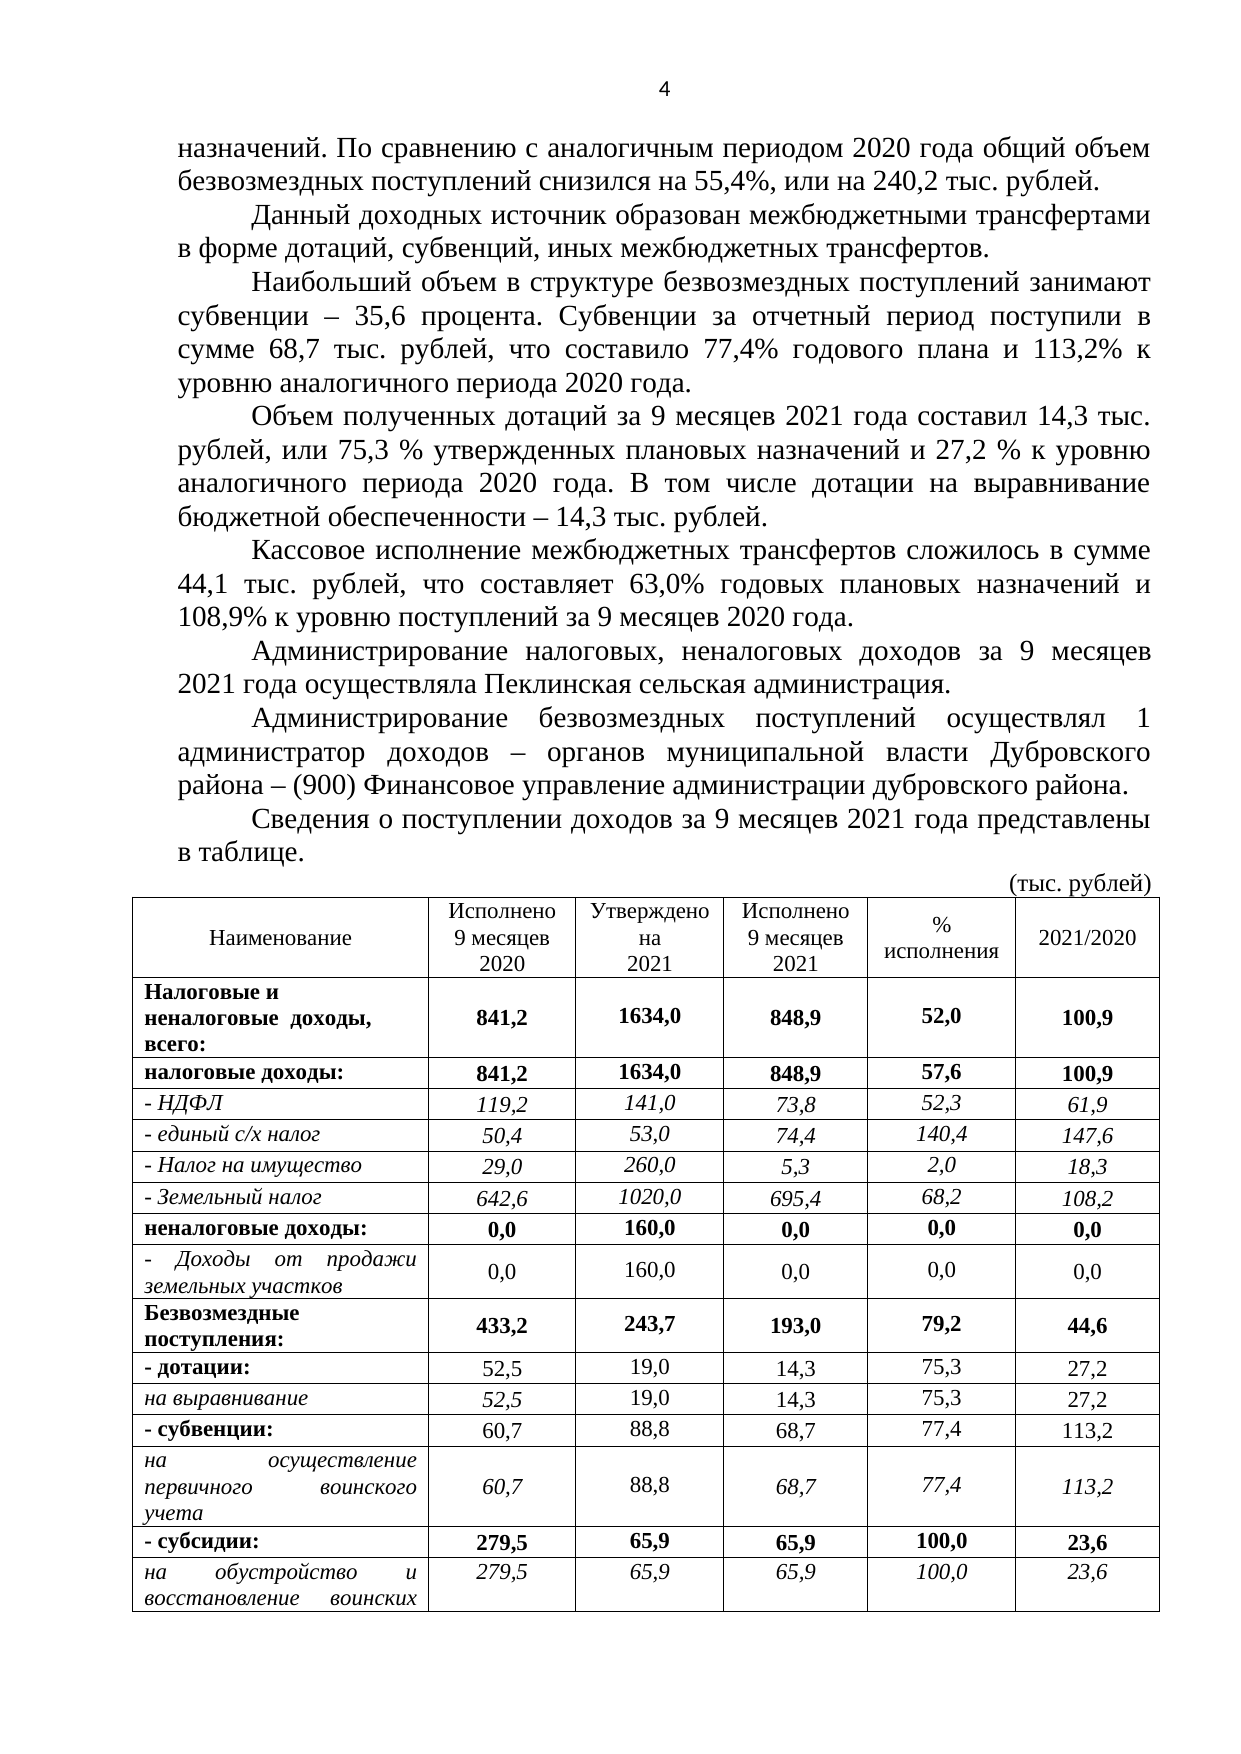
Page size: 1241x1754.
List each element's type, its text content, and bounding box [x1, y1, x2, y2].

table_cell 841,2 [429, 978, 575, 1057]
text Администрирование налоговых, неналоговых доходов за 9 месяцев 2021 года осуществляла Пеклинская сельская администрация. [177, 633, 1152, 700]
table_cell 848,9 [724, 978, 867, 1057]
text Объем полученных дотаций за 9 месяцев 2021 года составил 14,3 тыс. рублей, или 75,3 % утвержденных плановых назначений и 27,2 % к уровню аналогичного периода 2020 года. В том числе дотации на выравнивание бюджетной обеспеченности – 14,3 тыс. рублей. [177, 398, 1152, 532]
table_cell Налоговые и неналоговые доходы, всего: [133, 978, 428, 1057]
table_cell 68,2 [868, 1183, 1015, 1213]
text Администрирование безвозмездных поступлений осуществлял 1 администратор доходов – органов муниципальной власти Дубровского района – (900) Финансовое управление администрации дубровского района. [177, 700, 1152, 801]
table_cell 19,0 [576, 1353, 723, 1383]
table_cell 0,0 [429, 1245, 575, 1298]
table_cell 57,6 [868, 1058, 1015, 1088]
table_cell 841,2 [429, 1058, 575, 1088]
table_cell 0,0 [429, 1214, 575, 1244]
table_cell 61,9 [1016, 1089, 1159, 1119]
table_cell 260,0 [576, 1152, 723, 1182]
table_cell 160,0 [576, 1214, 723, 1244]
table_cell 74,4 [724, 1120, 867, 1151]
table_cell 52,5 [429, 1353, 575, 1383]
text Наибольший объем в структуре безвозмездных поступлений занимают субвенции – 35,6 процента. Субвенции за отчетный период поступили в сумме 68,7 тыс. рублей, что составило 77,4% годового плана и 113,2% к уровню аналогичного периода 2020 года. [177, 264, 1152, 398]
table_cell Безвозмездные поступления: [133, 1299, 428, 1352]
table_cell - Доходы от продажи земельных участков [133, 1245, 428, 1298]
table_cell 18,3 [1016, 1152, 1159, 1182]
table_cell 193,0 [724, 1299, 867, 1352]
table_cell 279,5 [429, 1527, 575, 1557]
table_cell 1634,0 [576, 1058, 723, 1088]
table_cell 433,2 [429, 1299, 575, 1352]
table_cell 44,6 [1016, 1299, 1159, 1352]
table_cell 14,3 [724, 1353, 867, 1383]
table_cell 29,0 [429, 1152, 575, 1182]
table_cell 73,8 [724, 1089, 867, 1119]
text Данный доходных источник образован межбюджетными трансфертами в форме дотаций, субвенций, иных межбюджетных трансфертов. [177, 197, 1152, 264]
table_cell 1020,0 [576, 1183, 723, 1213]
text (тыс. рублей) [177, 868, 1152, 897]
table_cell 52,0 [868, 978, 1015, 1057]
table_cell 27,2 [1016, 1384, 1159, 1414]
table_cell 1634,0 [576, 978, 723, 1057]
table_cell - Земельный налог [133, 1183, 428, 1213]
table_cell 119,2 [429, 1089, 575, 1119]
table_cell 0,0 [1016, 1245, 1159, 1298]
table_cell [133, 1558, 428, 1611]
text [177, 130, 1152, 197]
table_cell 848,9 [724, 1058, 867, 1088]
table_cell 52,5 [429, 1384, 575, 1414]
table_cell 27,2 [1016, 1353, 1159, 1383]
table_cell 0,0 [1016, 1214, 1159, 1244]
text Сведения о поступлении доходов за 9 месяцев 2021 года представлены в таблице. [177, 801, 1152, 868]
table_cell 60,7 [429, 1447, 575, 1526]
table_cell 65,9 [576, 1527, 723, 1557]
table_cell на выравнивание [133, 1384, 428, 1414]
table_cell 695,4 [724, 1183, 867, 1213]
table_cell - НДФЛ [133, 1089, 428, 1119]
table_cell 23,6 [1016, 1558, 1159, 1611]
table_cell 113,2 [1016, 1447, 1159, 1526]
table_cell 160,0 [576, 1245, 723, 1298]
table_cell 68,7 [724, 1415, 867, 1446]
table_cell 113,2 [1016, 1415, 1159, 1446]
table_cell 141,0 [576, 1089, 723, 1119]
table_cell 100,0 [868, 1558, 1015, 1611]
table_cell 88,8 [576, 1447, 723, 1526]
table_cell 147,6 [1016, 1120, 1159, 1151]
table_cell 2,0 [868, 1152, 1015, 1182]
table_cell 14,3 [724, 1384, 867, 1414]
table_cell - Налог на имущество [133, 1152, 428, 1182]
table_cell 0,0 [724, 1245, 867, 1298]
table_cell 5,3 [724, 1152, 867, 1182]
table_cell 60,7 [429, 1415, 575, 1446]
table_cell 0,0 [724, 1214, 867, 1244]
table_cell 279,5 [429, 1558, 575, 1611]
table_cell неналоговые доходы: [133, 1214, 428, 1244]
table_header 2021/2020 [1016, 898, 1159, 977]
table_cell - субвенции: [133, 1415, 428, 1446]
table_cell 77,4 [868, 1415, 1015, 1446]
table_cell 100,0 [868, 1527, 1015, 1557]
table_cell 77,4 [868, 1447, 1015, 1526]
table_cell - субсидии: [133, 1527, 428, 1557]
table_cell - дотации: [133, 1353, 428, 1383]
table_cell налоговые доходы: [133, 1058, 428, 1088]
table_cell 53,0 [576, 1120, 723, 1151]
table_cell 0,0 [868, 1214, 1015, 1244]
text Кассовое исполнение межбюджетных трансфертов сложилось в сумме 44,1 тыс. рублей, что составляет 63,0% годовых плановых назначений и 108,9% к уровню поступлений за 9 месяцев 2020 года. [177, 532, 1152, 633]
table_cell 140,4 [868, 1120, 1015, 1151]
table_cell 75,3 [868, 1353, 1015, 1383]
table_cell 100,9 [1016, 978, 1159, 1057]
table_header % исполнения [868, 898, 1015, 977]
table_cell 19,0 [576, 1384, 723, 1414]
table_cell 65,9 [724, 1527, 867, 1557]
table_cell 75,3 [868, 1384, 1015, 1414]
table_cell 0,0 [868, 1245, 1015, 1298]
table_header Наименование [133, 898, 428, 977]
table_cell 79,2 [868, 1299, 1015, 1352]
table_header Утверждено на 2021 [576, 898, 723, 977]
table_cell 68,7 [724, 1447, 867, 1526]
table_cell 65,9 [724, 1558, 867, 1611]
table_cell 100,9 [1016, 1058, 1159, 1088]
table_cell 50,4 [429, 1120, 575, 1151]
table_cell 642,6 [429, 1183, 575, 1213]
table_header Исполнено 9 месяцев 2020 [429, 898, 575, 977]
table_cell 65,9 [576, 1558, 723, 1611]
table_cell 23,6 [1016, 1527, 1159, 1557]
table_cell - единый с/х налог [133, 1120, 428, 1151]
table_header Исполнено 9 месяцев 2021 [724, 898, 867, 977]
table_cell 243,7 [576, 1299, 723, 1352]
table_cell 52,3 [868, 1089, 1015, 1119]
table_cell на осуществление первичного воинского учета [133, 1447, 428, 1526]
table_cell 108,2 [1016, 1183, 1159, 1213]
table_cell 88,8 [576, 1415, 723, 1446]
